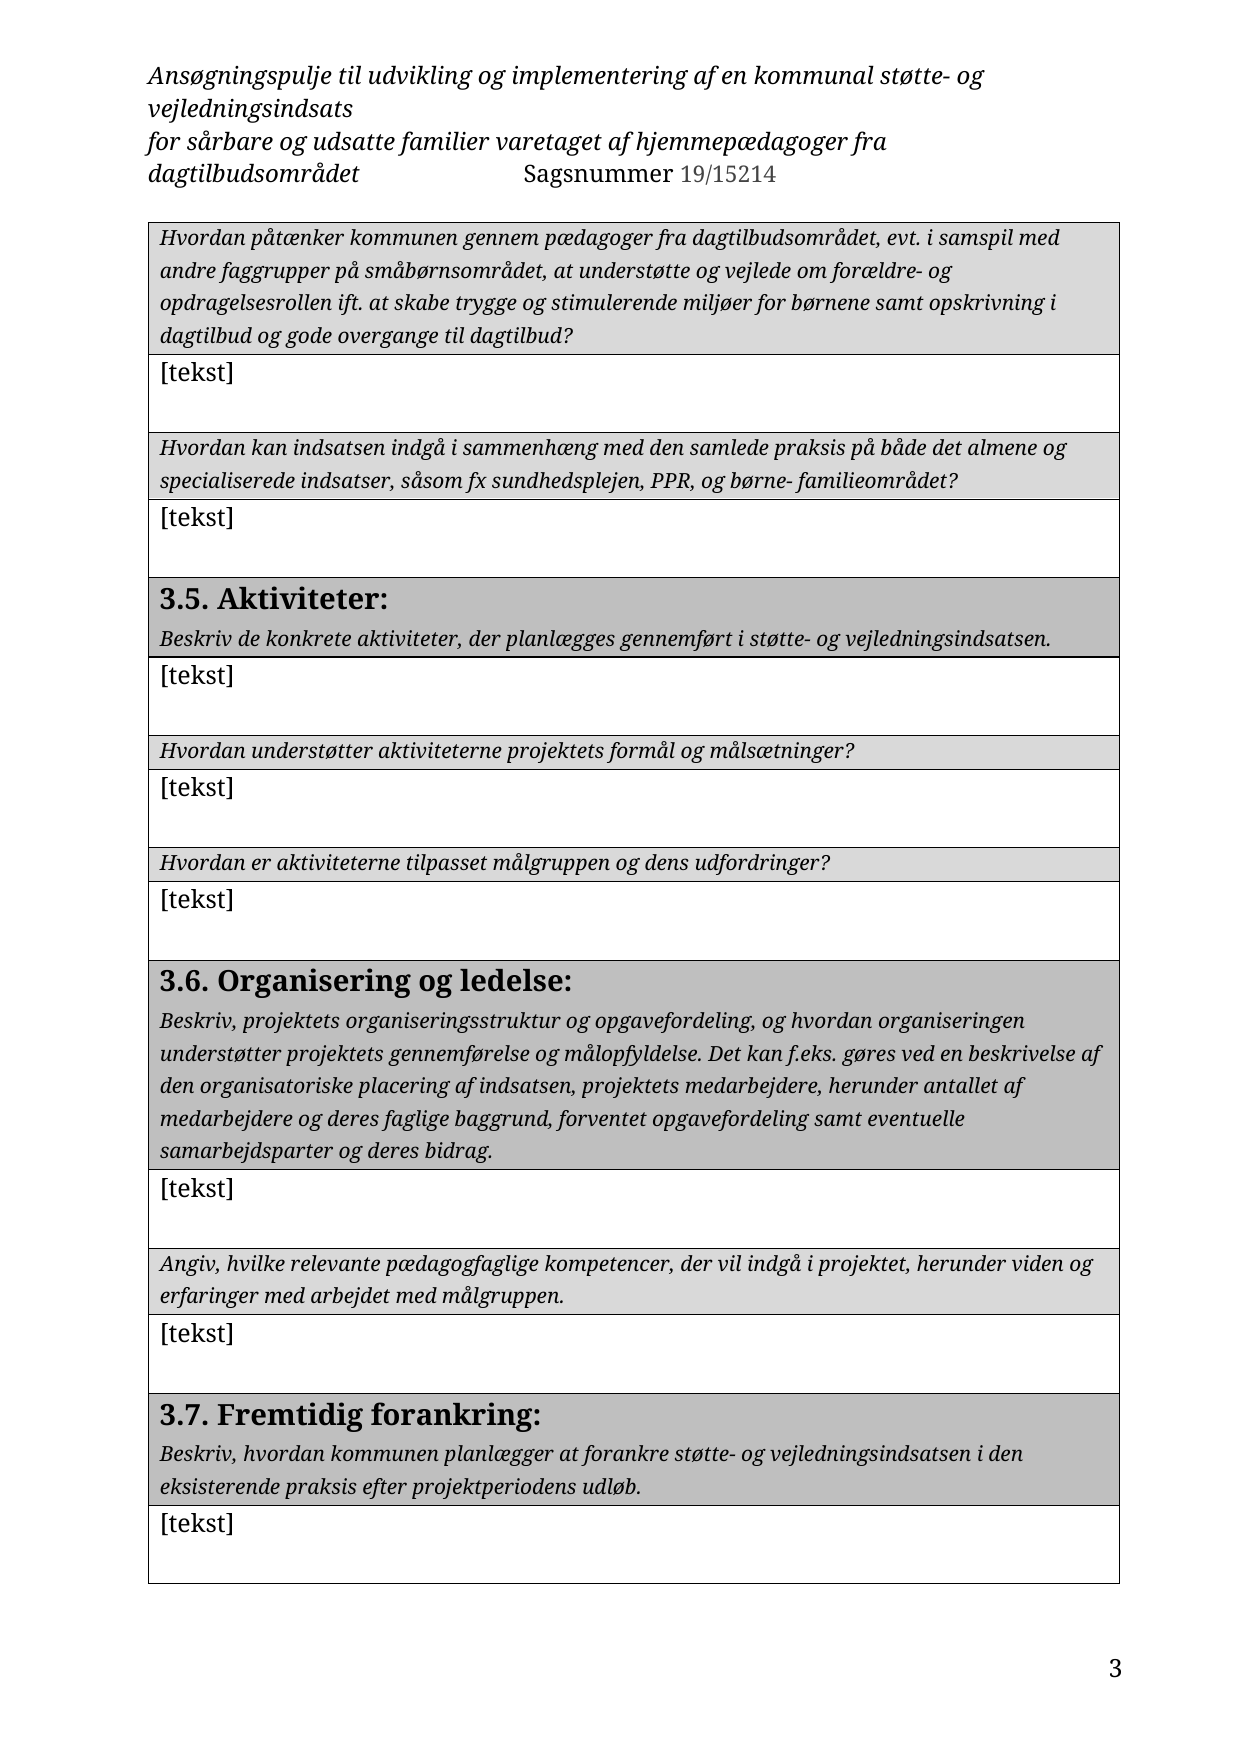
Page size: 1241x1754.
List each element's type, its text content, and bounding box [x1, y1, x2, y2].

table_cell [tekst] [149, 1315, 1119, 1393]
table_cell [tekst] [149, 658, 1119, 735]
table_cell [tekst] [149, 500, 1119, 577]
table_cell [tekst] [149, 770, 1119, 847]
table_cell Hvordan kan indsatsen indgå i sammenhæng med den samlede praksis på både det almene og specialiserede indsatser, såsom fx sundhedsplejen, PPR, og børne- familieområdet? [149, 433, 1119, 498]
table_cell 3.6. Organisering og ledelse: Beskriv, projektets organiseringsstruktur og opgavefordeling, og hvordan organiseringen understøtter projektets gennemførelse og målopfyldelse. Det kan f.eks. gøres ved en beskrivelse af den organisatoriske placering af indsatsen, projektets medarbejdere, herunder antallet af medarbejdere og deres faglige baggrund, forventet opgavefordeling samt eventuelle samarbejdsparter og deres bidrag. [149, 961, 1119, 1169]
table_cell Hvordan er aktiviteterne tilpasset målgruppen og dens udfordringer? [149, 848, 1119, 881]
table_cell [tekst] [149, 882, 1119, 959]
table_cell 3.5. Aktiviteter: Beskriv de konkrete aktiviteter, der planlægges gennemført i støtte- og vejledningsindsatsen. [149, 578, 1119, 656]
table_cell [tekst] [149, 1170, 1119, 1248]
table_cell Angiv, hvilke relevante pædagogfaglige kompetencer, der vil indgå i projektet, herunder viden og erfaringer med arbejdet med målgruppen. [149, 1249, 1119, 1314]
table_cell Hvordan påtænker kommunen gennem pædagoger fra dagtilbudsområdet, evt. i samspil med andre faggrupper på småbørnsområdet, at understøtte og vejlede om forældre- og opdragelsesrollen ift. at skabe trygge og stimulerende miljøer for børnene samt opskrivning i dagtilbud og gode overgange til dagtilbud? [149, 223, 1119, 354]
table_cell Hvordan understøtter aktiviteterne projektets formål og målsætninger? [149, 736, 1119, 769]
table_cell [tekst] [149, 1506, 1119, 1583]
table_cell [tekst] [149, 355, 1119, 432]
table_cell 3.7. Fremtidig forankring: Beskriv, hvordan kommunen planlægger at forankre støtte- og vejledningsindsatsen i den eksisterende praksis efter projektperiodens udløb. [149, 1394, 1119, 1505]
